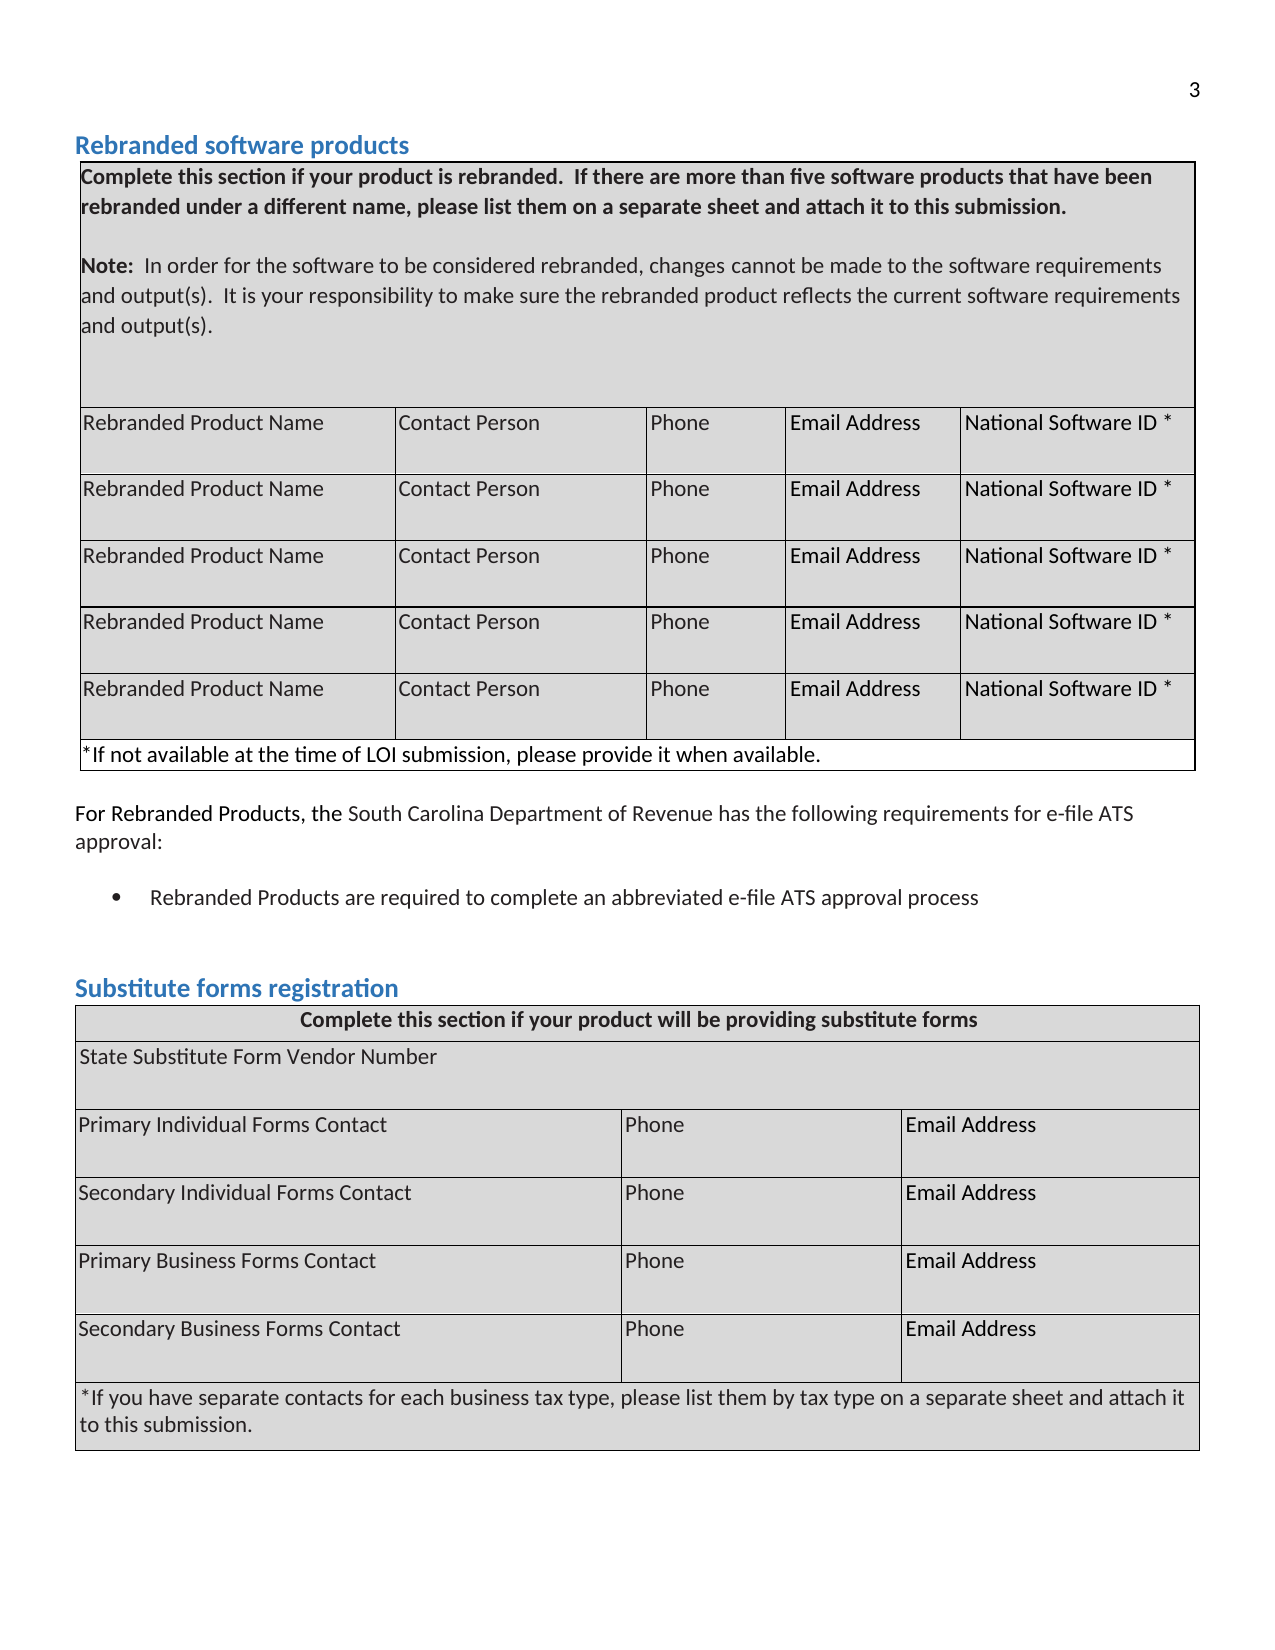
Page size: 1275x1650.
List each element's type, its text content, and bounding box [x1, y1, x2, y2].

table_cell Phone [647, 408, 785, 473]
table_cell Phone [647, 475, 785, 540]
table_cell *If you have separate contacts for each business tax type, please list them by tax type on a separate sheet and attach it to this submission. [76, 1383, 1199, 1450]
table_cell Email Address [902, 1246, 1199, 1313]
table_cell *If not available at the time of LOI submission, please provide it when available. [81, 740, 1194, 770]
table_cell Email Address [902, 1178, 1199, 1245]
table_cell Phone [647, 541, 785, 606]
table_cell Phone [622, 1178, 901, 1245]
table_cell State Substitute Form Vendor Number [76, 1042, 1199, 1109]
table_cell Contact Person [396, 408, 646, 473]
table_cell National Software ID * [961, 674, 1194, 739]
table_cell Primary Individual Forms Contact [76, 1110, 621, 1177]
table_cell National Software ID * [961, 408, 1194, 473]
table_cell Email Address [786, 674, 960, 739]
table_cell Email Address [786, 475, 960, 540]
table_cell Email Address [786, 608, 960, 673]
table_cell Phone [622, 1315, 901, 1382]
table_cell Email Address [786, 408, 960, 473]
table_cell Secondary Business Forms Contact [76, 1315, 621, 1382]
table_cell National Software ID * [961, 541, 1194, 606]
subtitle Rebranded software products [75, 128, 1200, 161]
table_cell Contact Person [396, 541, 646, 606]
table_cell Rebranded Product Name [81, 541, 395, 606]
table_cell Contact Person [396, 475, 646, 540]
subtitle Substitute forms registration [75, 971, 1200, 1004]
table_cell Primary Business Forms Contact [76, 1246, 621, 1313]
table_cell National Software ID * [961, 608, 1194, 673]
table_cell Contact Person [396, 674, 646, 739]
table_cell Phone [622, 1246, 901, 1313]
table_cell Rebranded Product Name [81, 475, 395, 540]
table_cell National Software ID * [961, 475, 1194, 540]
table_cell Email Address [786, 541, 960, 606]
table_cell Rebranded Product Name [81, 608, 395, 673]
table_cell Phone [622, 1110, 901, 1177]
table_cell Secondary Individual Forms Contact [76, 1178, 621, 1245]
table_cell Email Address [902, 1315, 1199, 1382]
table_cell Rebranded Product Name [81, 408, 395, 473]
text For Rebranded Products, the South Carolina Department of Revenue has the following requirements for e-file ATS approval: [75, 799, 1200, 855]
list Rebranded Products are required to complete an abbreviated e-file ATS approval process [112, 883, 1200, 911]
table_cell Contact Person [396, 608, 646, 673]
table_header Complete this section if your product is rebranded. If there are more than five software products that have been rebranded under a different name, please list them on a separate sheet and attach it to this submission. Note: In order for the software to be considered rebranded, changes cannot be made to the software requirements and output(s). It is your responsibility to make sure the rebranded product reflects the current software requirements and output(s). [81, 163, 1194, 407]
table_cell Phone [647, 608, 785, 673]
table_cell Email Address [902, 1110, 1199, 1177]
table_cell Rebranded Product Name [81, 674, 395, 739]
table_cell Phone [647, 674, 785, 739]
table_header Complete this section if your product will be providing substitute forms [76, 1006, 1199, 1041]
